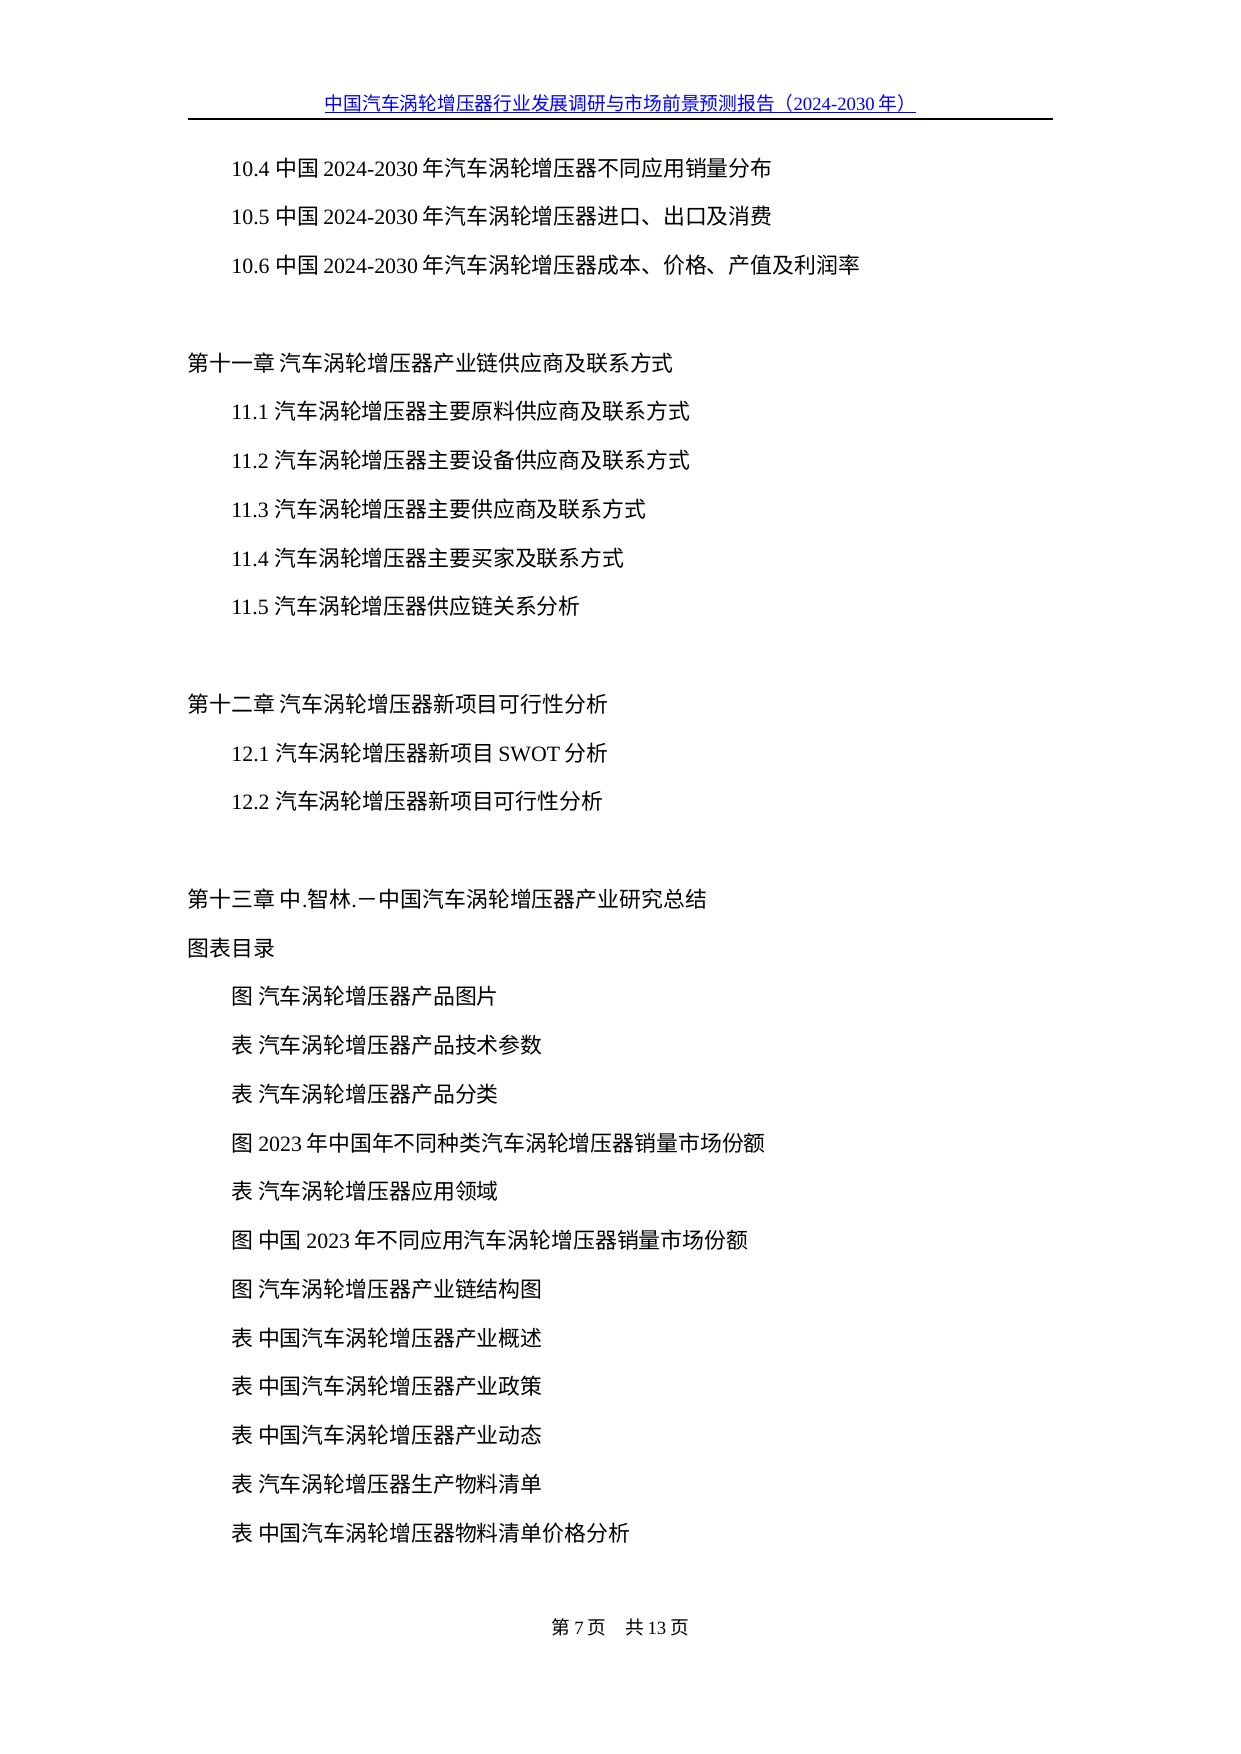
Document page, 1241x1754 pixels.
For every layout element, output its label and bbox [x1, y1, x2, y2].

text [187, 150, 1053, 1548]
